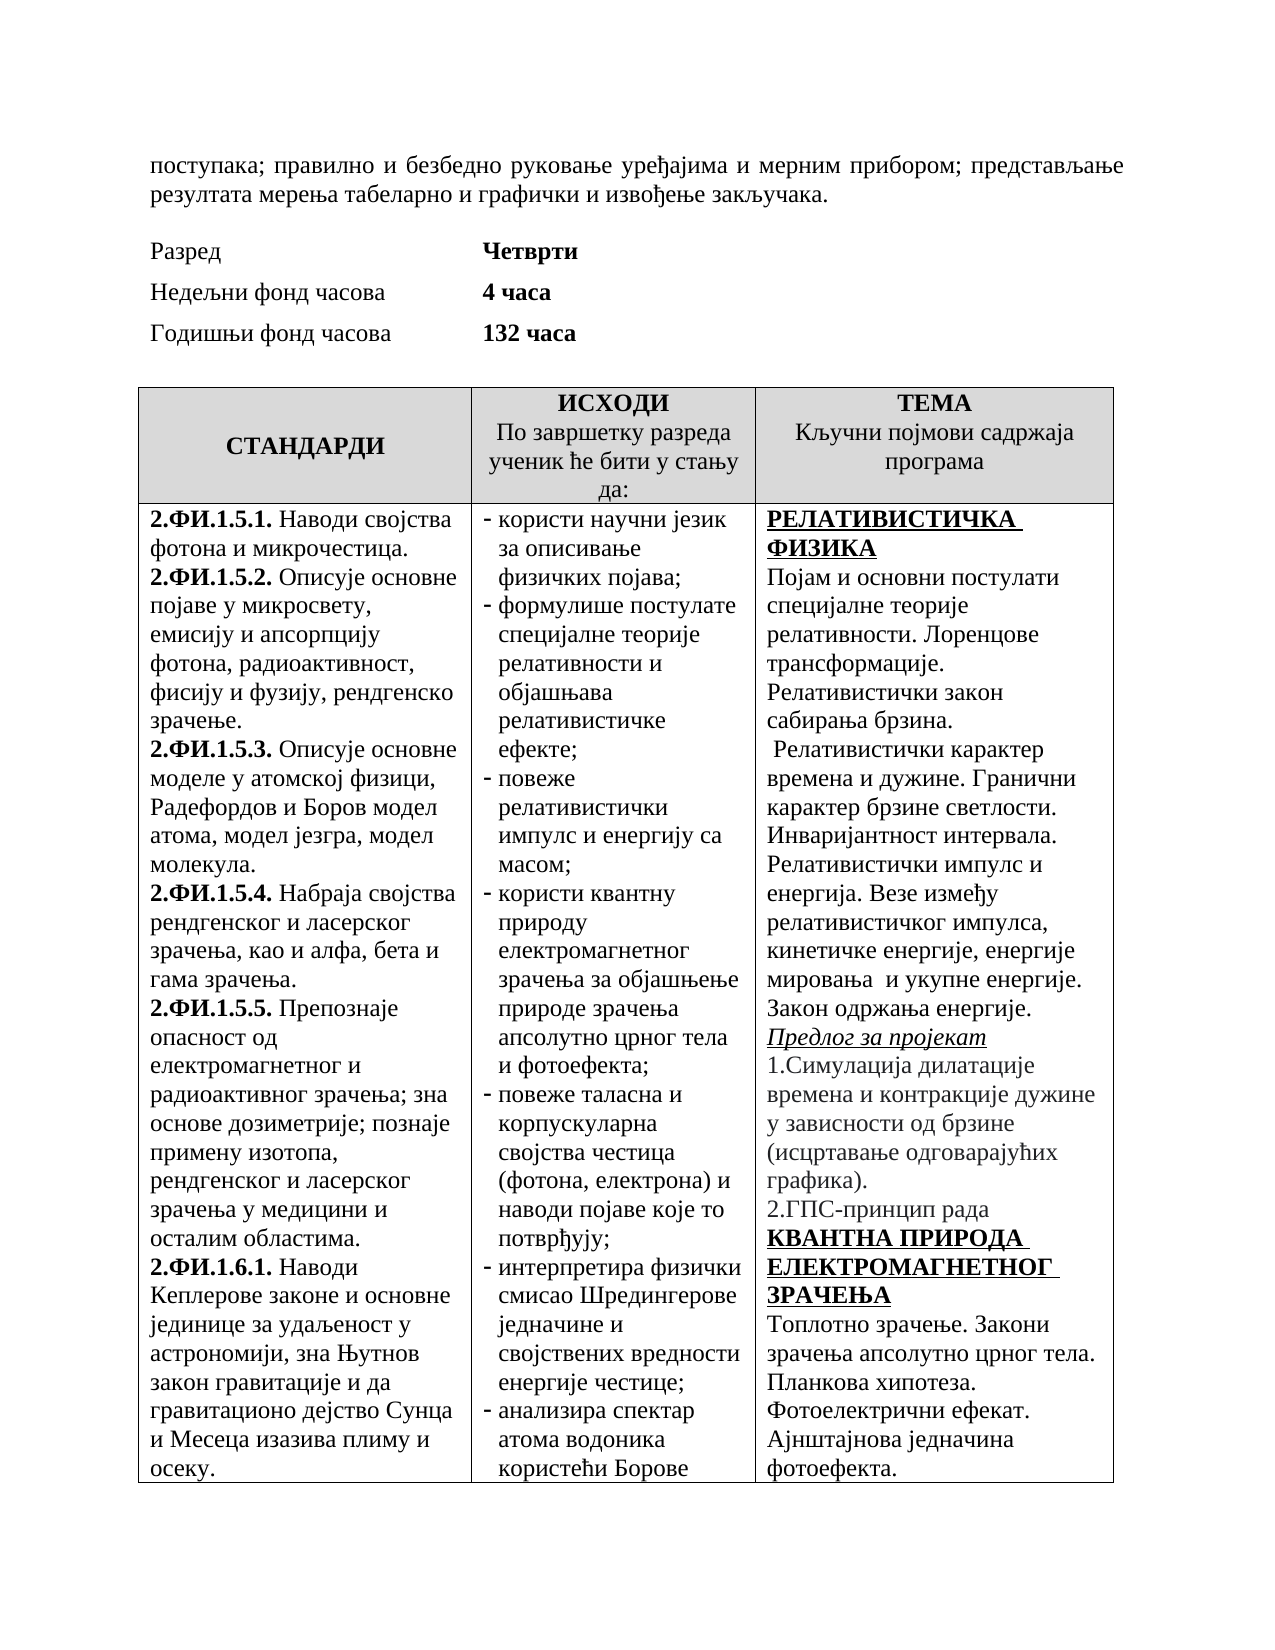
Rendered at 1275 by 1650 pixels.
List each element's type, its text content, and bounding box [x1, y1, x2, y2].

table_header ИСХОДИ По завршетку разреда ученик ће бити у стању да: [472, 388, 755, 503]
table_cell Недељни фонд часова [139, 277, 471, 318]
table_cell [139, 504, 471, 1482]
table_header Четврти [471, 236, 1114, 277]
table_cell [756, 504, 1113, 1482]
table_header Разред [139, 236, 471, 277]
table_header ТЕМА Кључни појмови садржаја програма [756, 388, 1113, 503]
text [150, 150, 1125, 207]
table_cell 132 часа [471, 318, 1114, 358]
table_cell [472, 504, 755, 1482]
table_header СТАНДАРДИ [139, 388, 471, 503]
table_cell 4 часа [471, 277, 1114, 318]
table_cell Годишњи фонд часова [139, 318, 471, 358]
